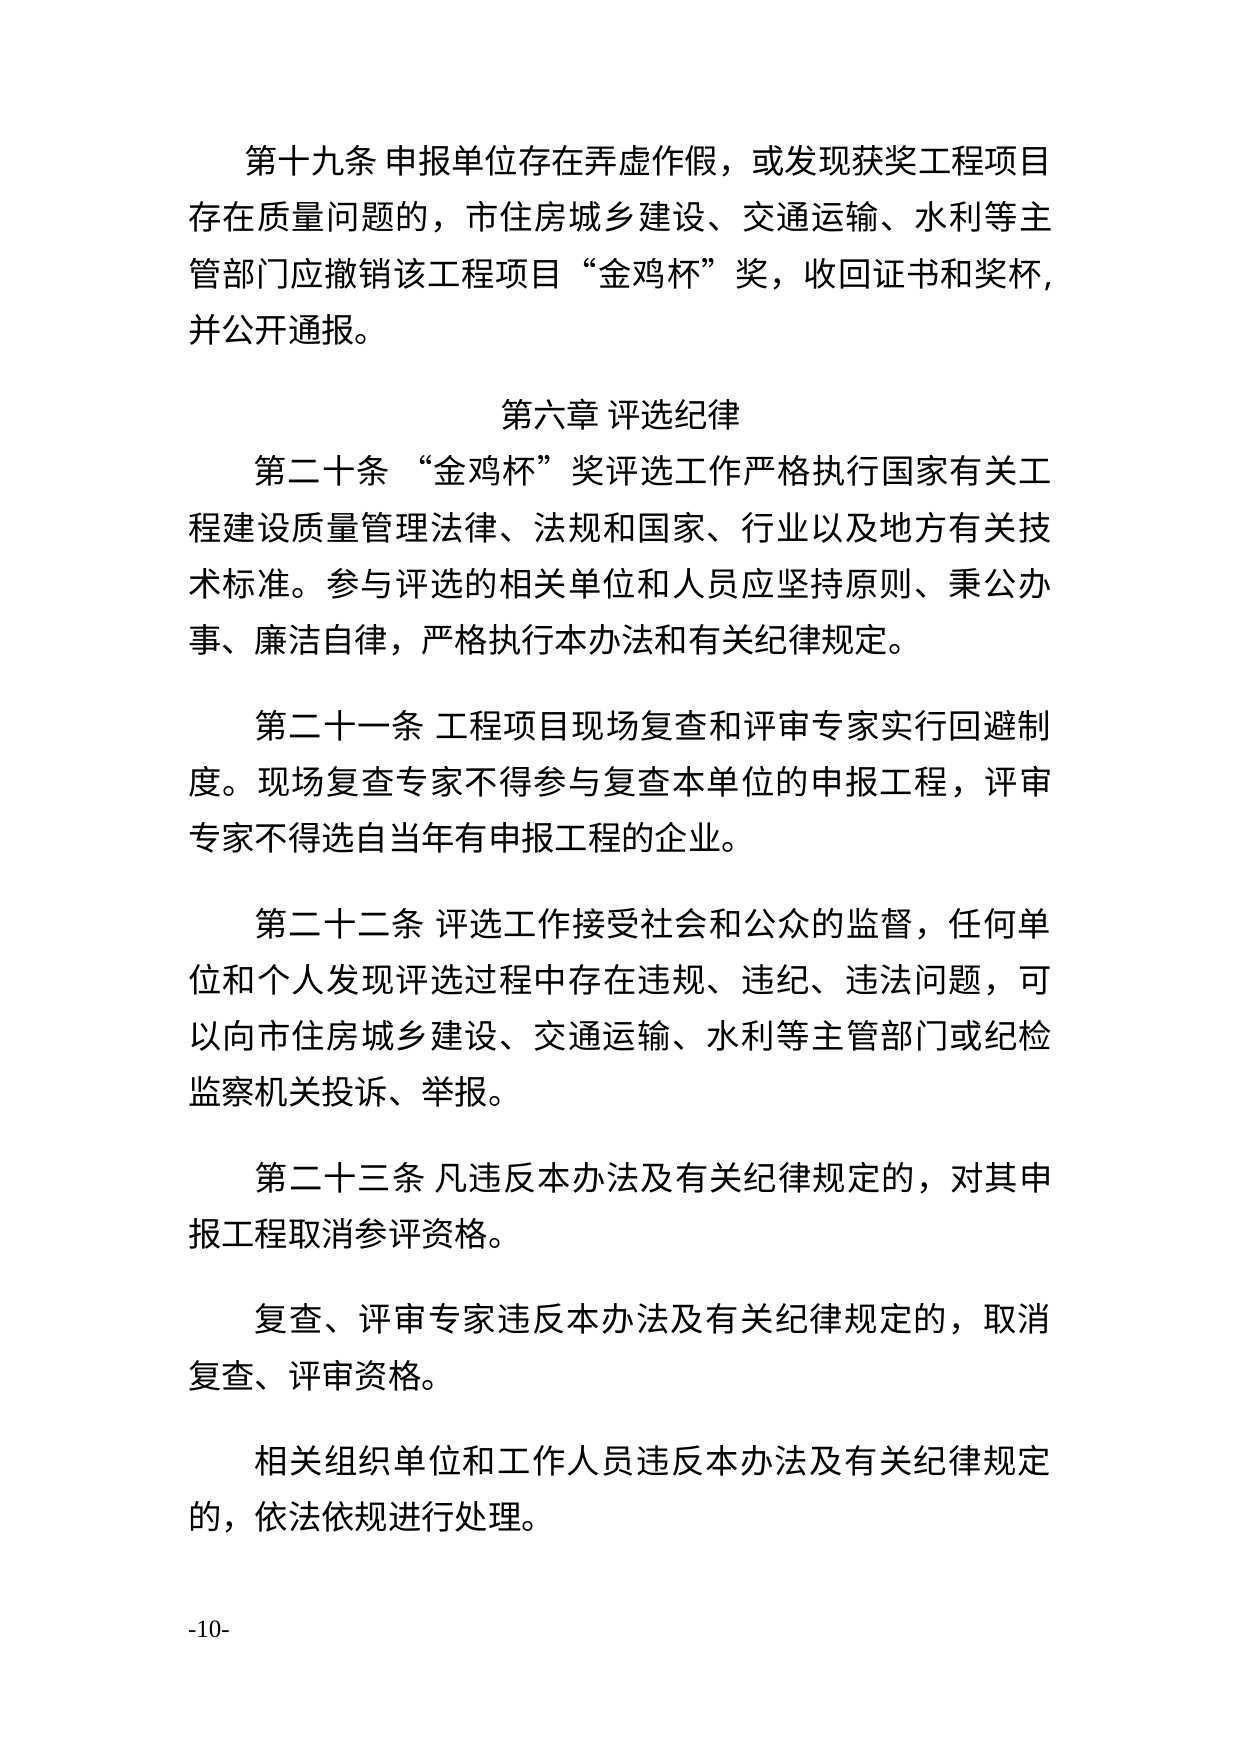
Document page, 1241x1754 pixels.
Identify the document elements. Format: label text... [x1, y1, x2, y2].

text 第十九条 申报单位存在弄虚作假，或发现获奖工程项目存在质量问题的，市住房城乡建设、交通运输、水利等主管部门应撤销该工程项目“金鸡杯”奖，收回证书和奖杯, 并公开通报。 [188, 131, 1052, 356]
text 第二十一条 工程项目现场复查和评审专家实行回避制度。现场复查专家不得参与复查本单位的申报工程，评审专家不得选自当年有申报工程的企业。 [188, 696, 1052, 864]
text 复查、评审专家违反本办法及有关纪律规定的，取消复查、评审资格。 [188, 1289, 1052, 1402]
text 第二十条 “金鸡杯”奖评选工作严格执行国家有关工程建设质量管理法律、法规和国家、行业以及地方有关技术标准。参与评选的相关单位和人员应坚持原则、秉公办事、廉洁自律，严格执行本办法和有关纪律规定。 [188, 441, 1052, 666]
text 第二十三条 凡违反本办法及有关纪律规定的，对其申报工程取消参评资格。 [188, 1148, 1052, 1260]
text 第二十二条 评选工作接受社会和公众的监督，任何单位和个人发现评选过程中存在违规、违纪、违法问题，可以向市住房城乡建设、交通运输、水利等主管部门或纪检监察机关投诉、举报。 [188, 893, 1052, 1118]
text 相关组织单位和工作人员违反本办法及有关纪律规定的，依法依规进行处理。 [188, 1431, 1052, 1543]
text 第六章 评选纪律 [188, 385, 1052, 441]
